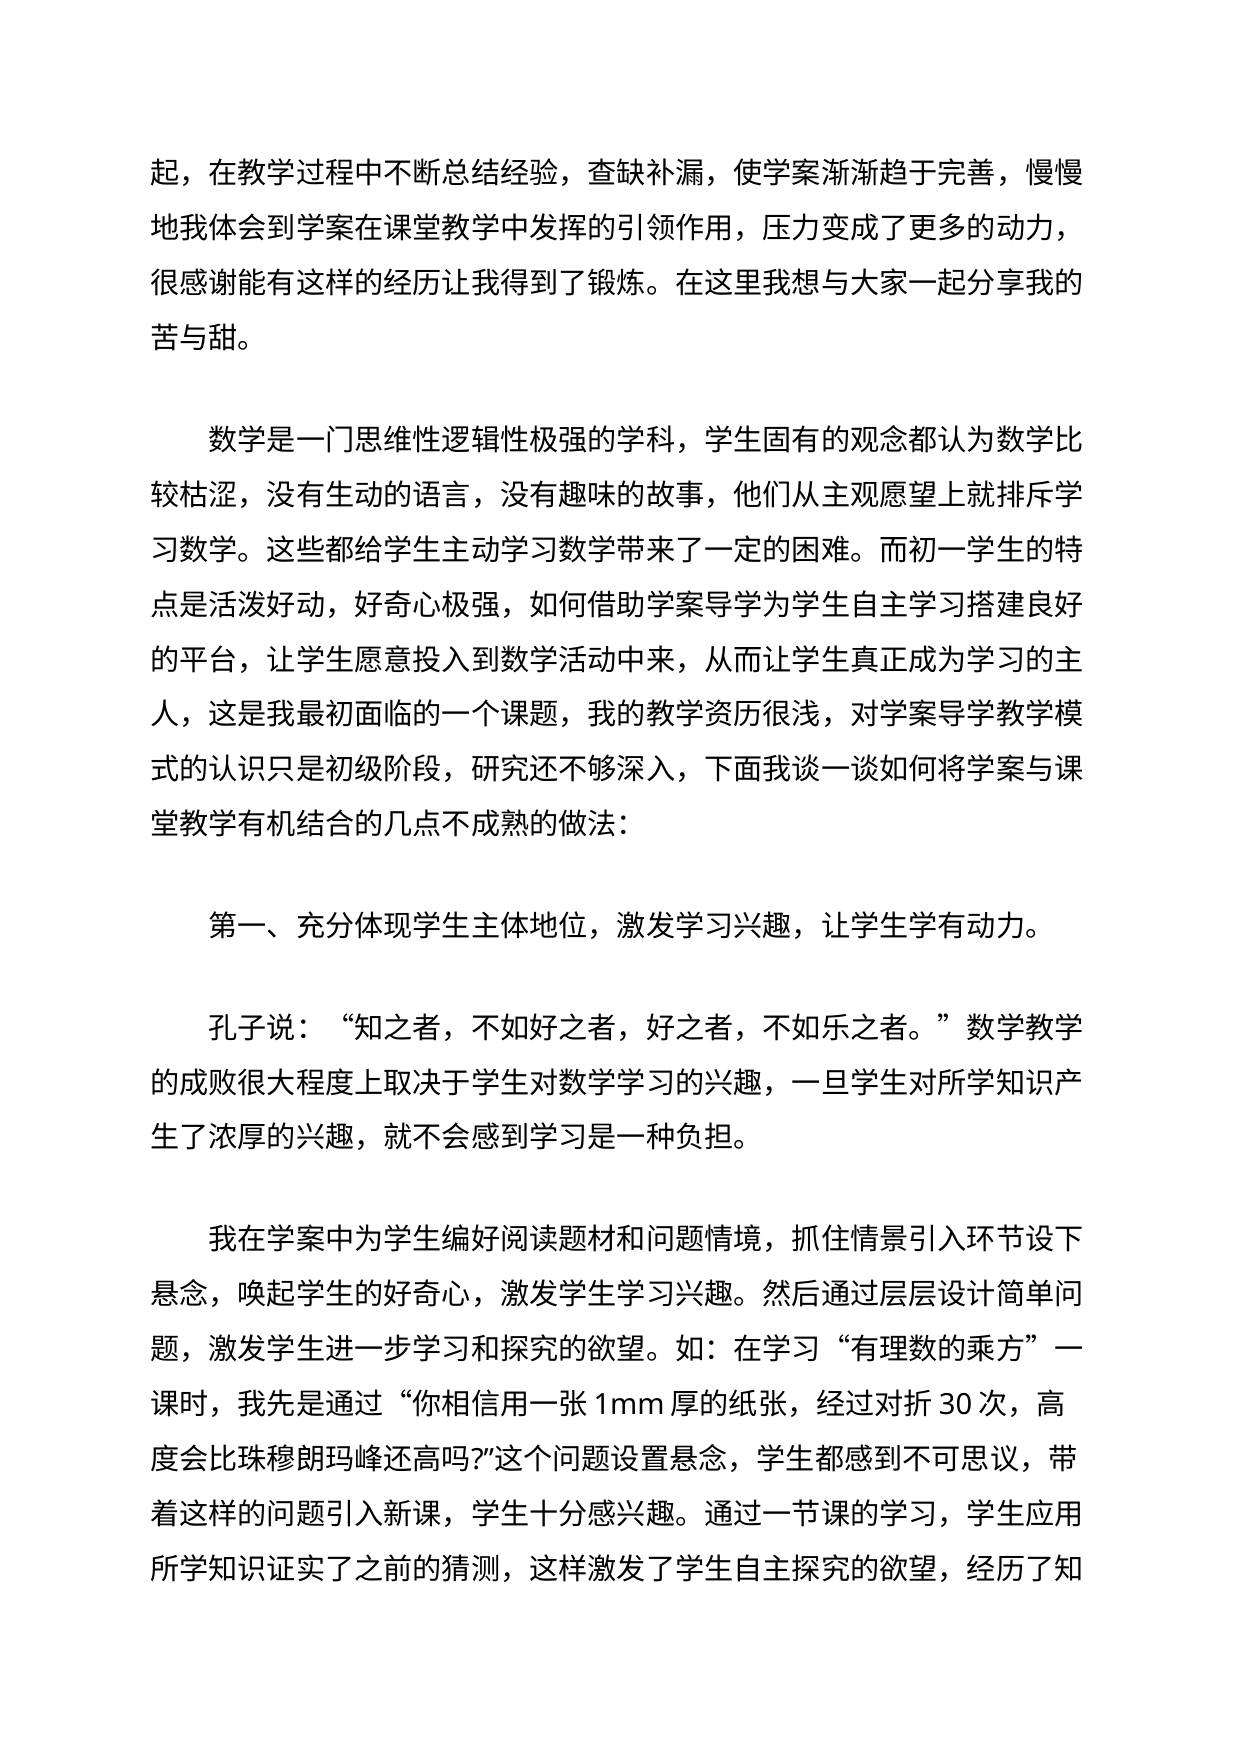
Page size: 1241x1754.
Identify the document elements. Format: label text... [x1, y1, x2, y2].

text 孔子说：“知之者，不如好之者，好之者，不如乐之者。”数学教学的成败很大程度上取决于学生对数学学习的兴趣，一旦学生对所学知识产生了浓厚的兴趣，就不会感到学习是一种负担。 [150, 1004, 1090, 1156]
text 第一、充分体现学生主体地位，激发学习兴趣，让学生学有动力。 [150, 902, 1090, 945]
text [150, 1216, 1090, 1588]
text 数学是一门思维性逻辑性极强的学科，学生固有的观念都认为数学比较枯涩，没有生动的语言，没有趣味的故事，他们从主观愿望上就排斥学习数学。这些都给学生主动学习数学带来了一定的困难。而初一学生的特点是活泼好动，好奇心极强，如何借助学案导学为学生自主学习搭建良好的平台，让学生愿意投入到数学活动中来，从而让学生真正成为学习的主人，这是我最初面临的一个课题，我的教学资历很浅，对学案导学教学模式的认识只是初级阶段，研究还不够深入，下面我谈一谈如何将学案与课堂教学有机结合的几点不成熟的做法： [150, 416, 1090, 843]
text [150, 150, 1090, 357]
